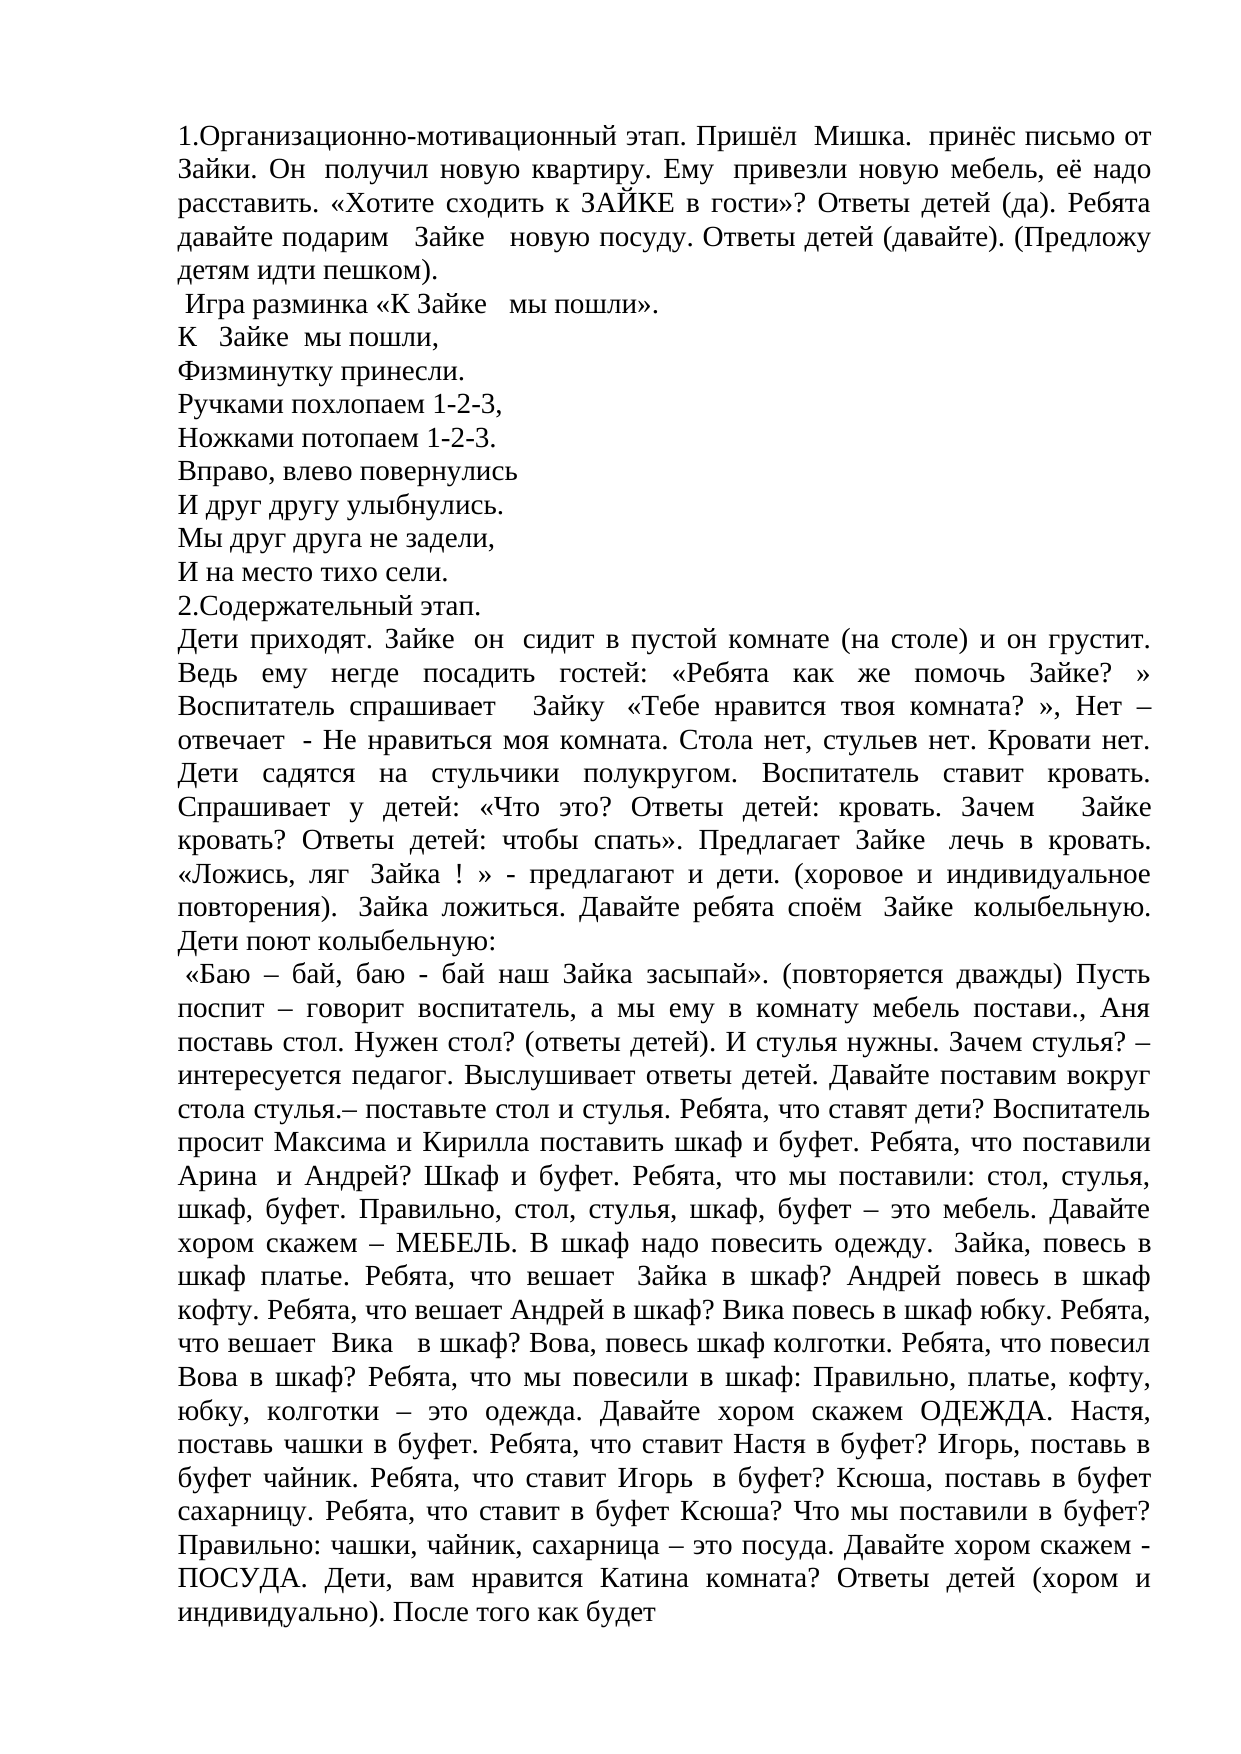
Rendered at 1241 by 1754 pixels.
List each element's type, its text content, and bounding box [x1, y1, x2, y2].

text Ножками потопаем 1-2-3. [177, 420, 1152, 453]
text И друг другу улыбнулись. [177, 487, 1152, 521]
text Физминутку принесли. [177, 353, 1152, 386]
text «Баю – бай, баю - бай наш Зайка засыпай». (повторяется дважды) Пусть поспит – говорит воспитатель, а мы ему в комнату мебель постави., Аня поставь стол. Нужен стол? (ответы детей). И стулья нужны. Зачем стулья? – интересуется педагог. Выслушивает ответы детей. Давайте поставим вокруг стола стулья.– поставьте стол и стулья. Ребята, что ставят дети? Воспитатель просит Максима и Кирилла поставить шкаф и буфет. Ребята, что поставили Арина и Андрей? Шкаф и буфет. Ребята, что мы поставили: стол, стулья, шкаф, буфет. Правильно, стол, стулья, шкаф, буфет – это мебель. Давайте хором скажем – МЕБЕЛЬ. В шкаф надо повесить одежду. Зайка, повесь в шкаф платье. Ребята, что вешает Зайка в шкаф? Андрей повесь в шкаф кофту. Ребята, что вешает Андрей в шкаф? Вика повесь в шкаф юбку. Ребята, что вешает Вика в шкаф? Вова, повесь шкаф колготки. Ребята, что повесил Вова в шкаф? Ребята, что мы повесили в шкаф: Правильно, платье, кофту, юбку, колготки – это одежда. Давайте хором скажем ОДЕЖДА. Настя, поставь чашки в буфет. Ребята, что ставит Настя в буфет? Игорь, поставь в буфет чайник. Ребята, что ставит Игорь в буфет? Ксюша, поставь в буфет сахарницу. Ребята, что ставит в буфет Ксюша? Что мы поставили в буфет? Правильно: чашки, чайник, сахарница – это посуда. Давайте хором скажем - ПОСУДА. Дети, вам нравится Катина комната? Ответы детей (хором и индивидуально). После того как будет [177, 957, 1152, 1627]
text 2.Содержательный этап. [177, 588, 1152, 621]
text Мы друг друга не задели, [177, 521, 1152, 554]
text Игра разминка «К Зайке мы пошли». [177, 286, 1152, 319]
text Вправо, влево повернулись [177, 453, 1152, 487]
text Ручками похлопаем 1-2-3, [177, 386, 1152, 420]
text К Зайке мы пошли, [177, 319, 1152, 353]
text Дети приходят. Зайке он сидит в пустой комнате (на столе) и он грустит. Ведь ему негде посадить гостей: «Ребята как же помочь Зайке? » Воспитатель спрашивает Зайку «Тебе нравится твоя комната? », Нет – отвечает - Не нравиться моя комната. Стола нет, стульев нет. Кровати нет. Дети садятся на стульчики полукругом. Воспитатель ставит кровать. Спрашивает у детей: «Что это? Ответы детей: кровать. Зачем Зайке кровать? Ответы детей: чтобы спать». Предлагает Зайке лечь в кровать. «Ложись, ляг Зайка ! » - предлагают и дети. (хоровое и индивидуальное повторения). Зайка ложиться. Давайте ребята споём Зайке колыбельную. Дети поют колыбельную: [177, 621, 1152, 957]
text 1.Организационно-мотивационный этап. Пришёл Мишка. принёс письмо от Зайки. Он получил новую квартиру. Ему привезли новую мебель, её надо расставить. «Хотите сходить к ЗАЙКЕ в гости»? Ответы детей (да). Ребята давайте подарим Зайке новую посуду. Ответы детей (давайте). (Предложу детям идти пешком). [177, 118, 1152, 286]
text И на место тихо сели. [177, 554, 1152, 588]
